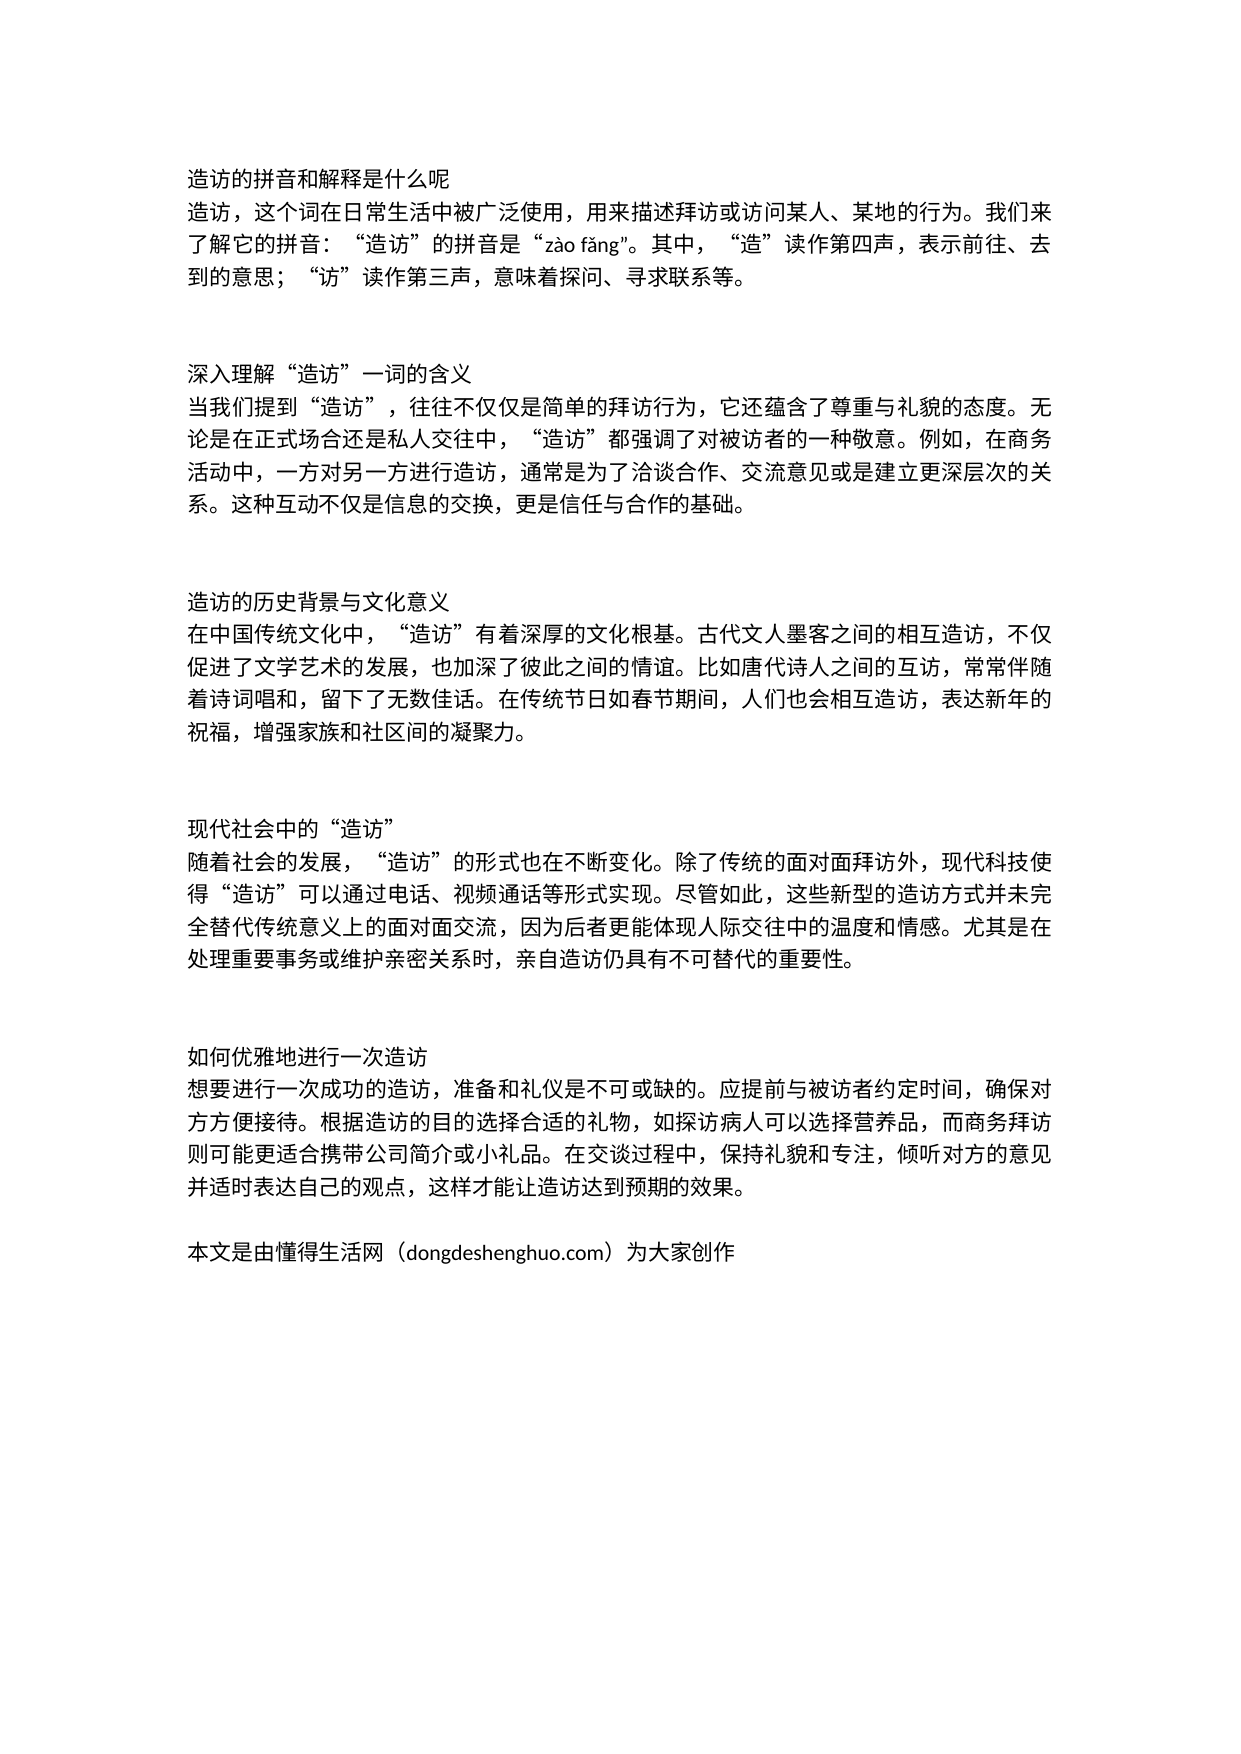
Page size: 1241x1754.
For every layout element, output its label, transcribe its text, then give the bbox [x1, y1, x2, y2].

text 现代社会中的“造访” [187, 812, 1053, 844]
text 在中国传统文化中，“造访”有着深厚的文化根基。古代文人墨客之间的相互造访，不仅促进了文学艺术的发展，也加深了彼此之间的情谊。比如唐代诗人之间的互访，常常伴随着诗词唱和，留下了无数佳话。在传统节日如春节期间，人们也会相互造访，表达新年的祝福，增强家族和社区间的凝聚力。 [187, 617, 1053, 747]
text 如何优雅地进行一次造访 [187, 1039, 1053, 1072]
text 深入理解“造访”一词的含义 [187, 357, 1053, 389]
text 造访的拼音和解释是什么呢 [187, 162, 1053, 194]
text 造访的历史背景与文化意义 [187, 584, 1053, 617]
text 当我们提到“造访”，往往不仅仅是简单的拜访行为，它还蕴含了尊重与礼貌的态度。无论是在正式场合还是私人交往中，“造访”都强调了对被访者的一种敬意。例如，在商务活动中，一方对另一方进行造访，通常是为了洽谈合作、交流意见或是建立更深层次的关系。这种互动不仅是信息的交换，更是信任与合作的基础。 [187, 389, 1053, 519]
text 本文是由懂得生活网（dongdeshenghuo.com）为大家创作 [187, 1234, 1053, 1267]
text 随着社会的发展，“造访”的形式也在不断变化。除了传统的面对面拜访外，现代科技使得“造访”可以通过电话、视频通话等形式实现。尽管如此，这些新型的造访方式并未完全替代传统意义上的面对面交流，因为后者更能体现人际交往中的温度和情感。尤其是在处理重要事务或维护亲密关系时，亲自造访仍具有不可替代的重要性。 [187, 844, 1053, 974]
text 想要进行一次成功的造访，准备和礼仪是不可或缺的。应提前与被访者约定时间，确保对方方便接待。根据造访的目的选择合适的礼物，如探访病人可以选择营养品，而商务拜访则可能更适合携带公司简介或小礼品。在交谈过程中，保持礼貌和专注，倾听对方的意见，并适时表达自己的观点，这样才能让造访达到预期的效果。 [187, 1072, 1053, 1202]
text 造访，这个词在日常生活中被广泛使用，用来描述拜访或访问某人、某地的行为。我们来了解它的拼音：“造访”的拼音是“zào fǎng”。其中，“造”读作第四声，表示前往、去到的意思；“访”读作第三声，意味着探问、寻求联系等。 [187, 194, 1053, 292]
